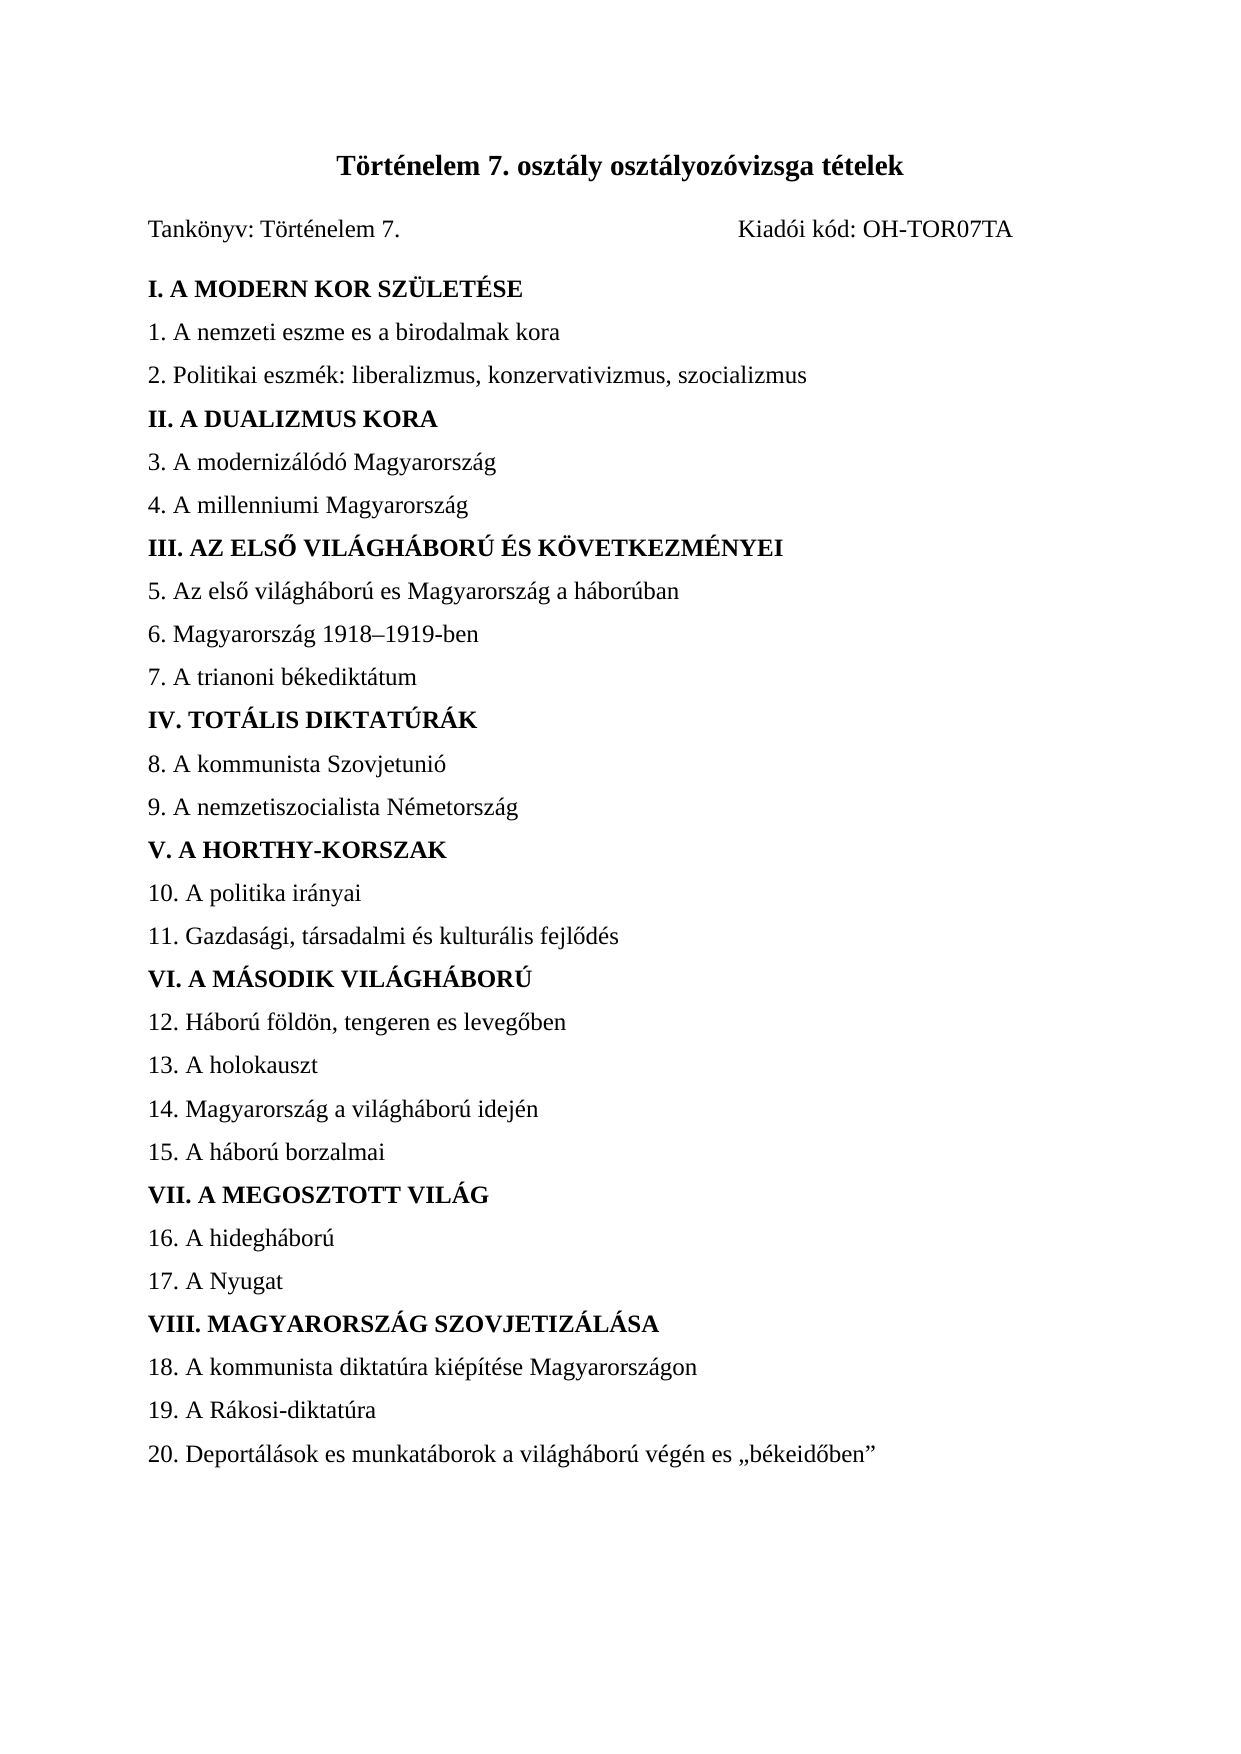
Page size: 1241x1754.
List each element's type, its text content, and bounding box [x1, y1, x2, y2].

text 13. A holokauszt [148, 1051, 1093, 1079]
text 20. Deportálások es munkatáborok a világháború végén es „békeidőben” [148, 1439, 1093, 1467]
text 9. A nemzetiszocialista Németország [148, 792, 1093, 821]
text VII. A MEGOSZTOTT VILÁG [148, 1180, 1093, 1209]
text 14. Magyarország a világháború idején [148, 1094, 1093, 1122]
text 10. A politika irányai [148, 878, 1093, 907]
text II. A DUALIZMUS KORA [148, 404, 1093, 432]
text V. A HORTHY-KORSZAK [148, 835, 1093, 864]
text 16. A hidegháború [148, 1223, 1093, 1252]
text 6. Magyarország 1918–1919-ben [148, 619, 1093, 648]
text I. A MODERN KOR SZÜLETÉSE [148, 274, 1093, 303]
text 12. Háború földön, tengeren es levegőben [148, 1007, 1093, 1036]
text 4. A millenniumi Magyarország [148, 490, 1093, 519]
text IV. TOTÁLIS DIKTATÚRÁK [148, 706, 1093, 734]
text 11. Gazdasági, társadalmi és kulturális fejlődés [148, 921, 1093, 950]
text Történelem 7. osztály osztályozóvizsga tételek [148, 148, 1093, 181]
text 18. A kommunista diktatúra kiépítése Magyarországon [148, 1352, 1093, 1381]
text 8. A kommunista Szovjetunió [148, 749, 1093, 777]
text 7. A trianoni békediktátum [148, 662, 1093, 691]
text VIII. MAGYARORSZÁG SZOVJETIZÁLÁSA [148, 1309, 1093, 1338]
text Tankönyv: Történelem 7. Kiadói kód: OH-TOR07TA [148, 214, 1093, 243]
text 5. Az első világháború es Magyarország a háborúban [148, 576, 1093, 605]
text 3. A modernizálódó Magyarország [148, 447, 1093, 476]
text 17. A Nyugat [148, 1266, 1093, 1295]
text III. AZ ELSŐ VILÁGHÁBORÚ ÉS KÖVETKEZMÉNYEI [148, 533, 1093, 562]
text 1. A nemzeti eszme es a birodalmak kora [148, 317, 1093, 346]
text 2. Politikai eszmék: liberalizmus, konzervativizmus, szocializmus [148, 361, 1093, 389]
text 15. A háború borzalmai [148, 1137, 1093, 1166]
text VI. A MÁSODIK VILÁGHÁBORÚ [148, 964, 1093, 993]
text 19. A Rákosi-diktatúra [148, 1396, 1093, 1424]
